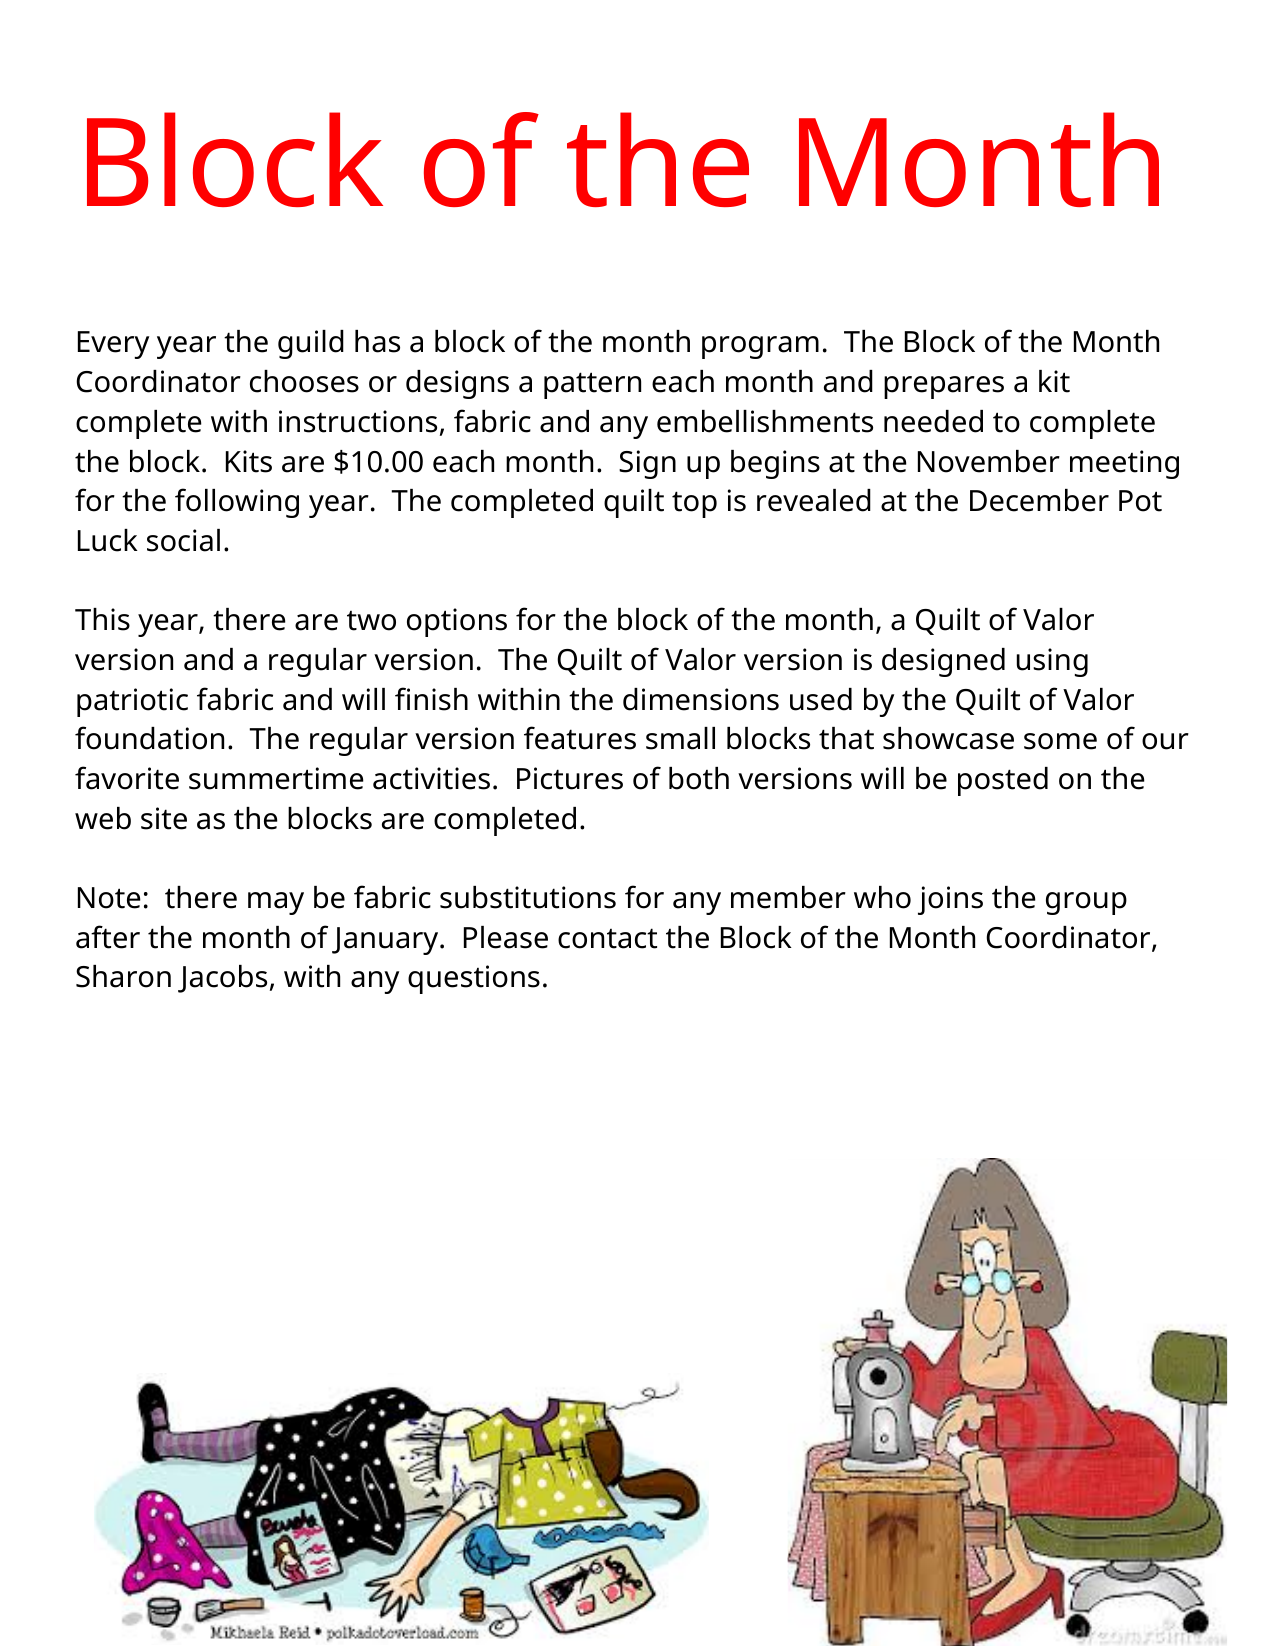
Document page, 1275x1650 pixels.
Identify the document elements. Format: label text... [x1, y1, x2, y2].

text Note: there may be fabric substitutions for any member who joins the group after the month of January. Please contact the Block of the Month Coordinator, Sharon Jacobs, with any questions. [75, 877, 1200, 996]
text Block of the Month [75, 75, 1200, 242]
text Every year the guild has a block of the month program. The Block of the Month Coordinator chooses or designs a pattern each month and prepares a kit complete with instructions, fabric and any embellishments needed to complete the block. Kits are $10.00 each month. Sign up begins at the November meeting for the following year. The completed quilt top is revealed at the December Pot Luck social. [75, 322, 1200, 560]
picture [93, 1373, 709, 1645]
picture [787, 1158, 1228, 1646]
text This year, there are two options for the block of the month, a Quilt of Valor version and a regular version. The Quilt of Valor version is designed using patriotic fabric and will finish within the dimensions used by the Quilt of Valor foundation. The regular version features small blocks that showcase some of our favorite summertime activities. Pictures of both versions will be posted on the web site as the blocks are completed. [75, 599, 1200, 838]
